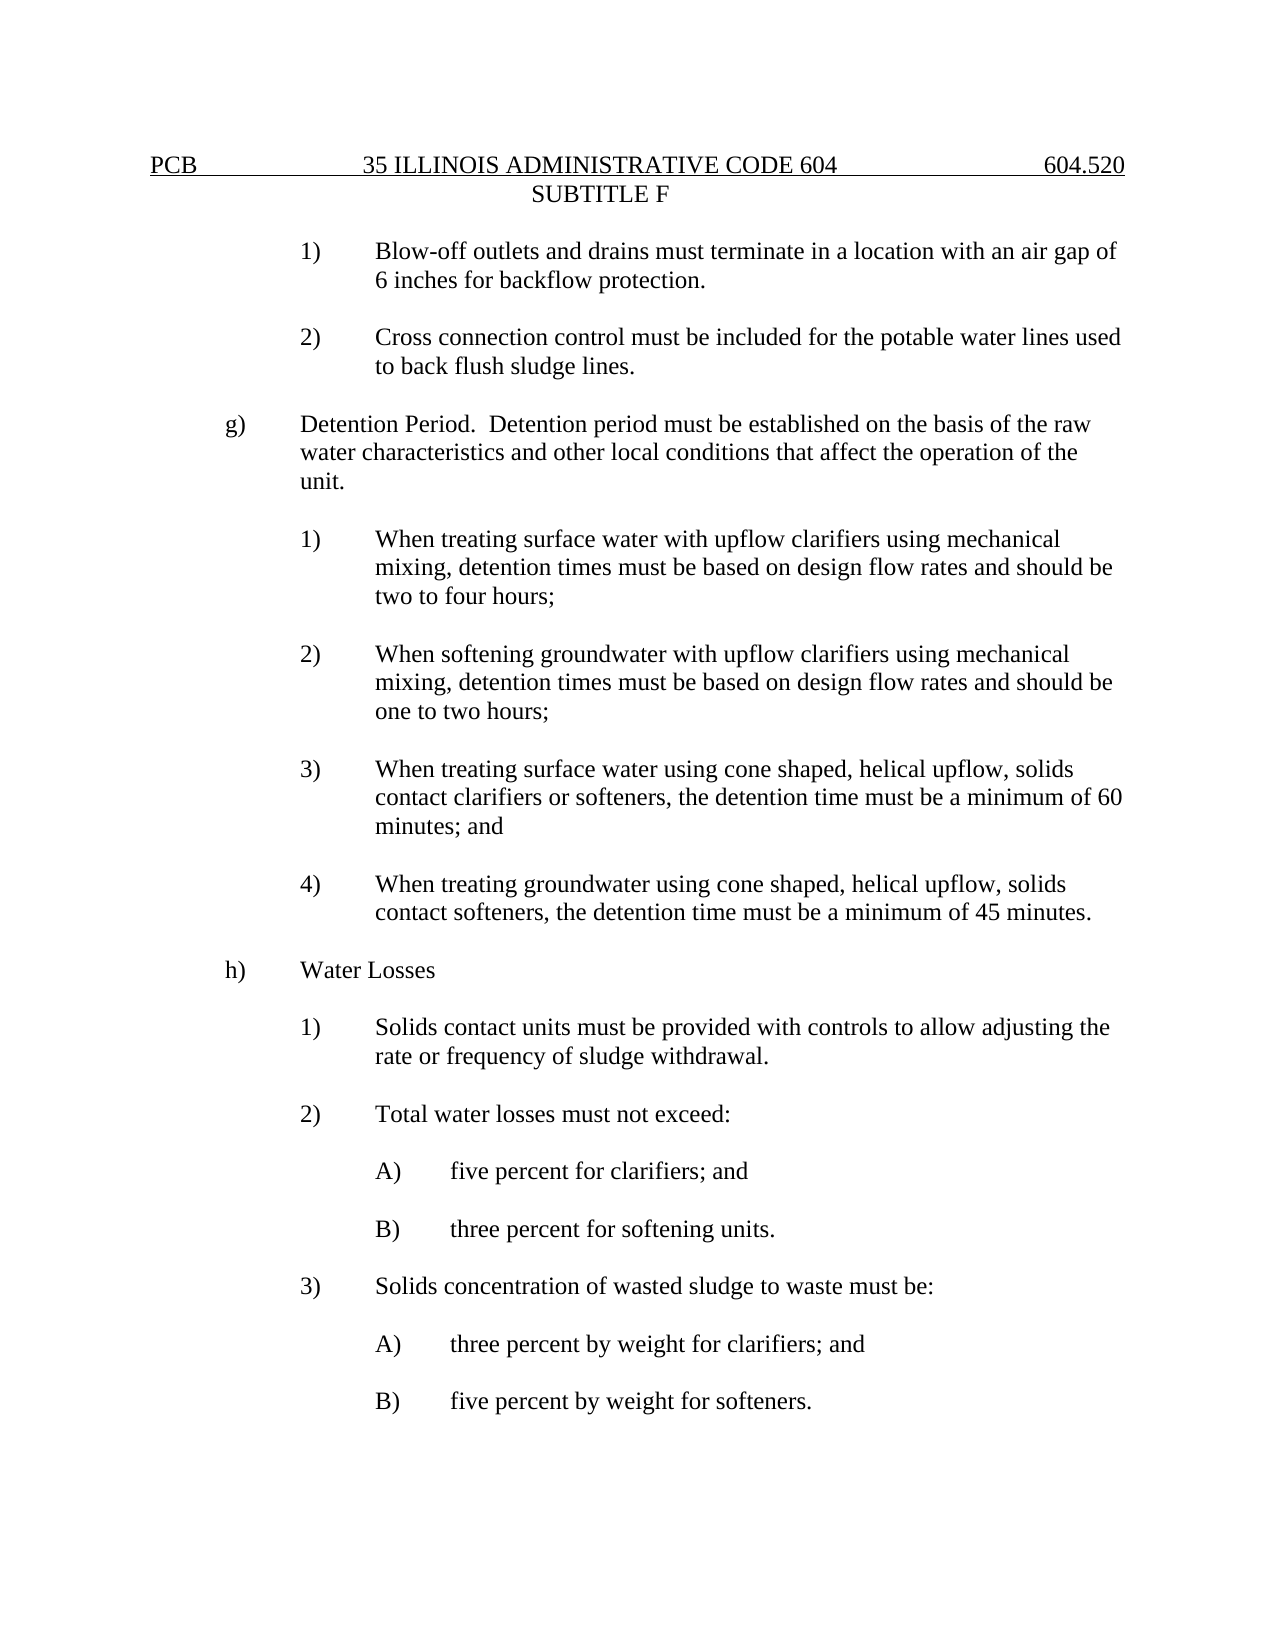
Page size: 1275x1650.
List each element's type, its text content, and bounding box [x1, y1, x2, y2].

text B) three percent for softening units. [300, 1214, 1125, 1242]
text 3) When treating surface water using cone shaped, helical upflow, solids contact clarifiers or softeners, the detention time must be a minimum of 60 minutes; and [300, 754, 1125, 840]
text 2) When softening groundwater with upflow clarifiers using mechanical mixing, detention times must be based on design flow rates and should be one to two hours; [300, 639, 1125, 725]
text A) five percent for clarifiers; and [300, 1156, 1125, 1185]
text 2) Total water losses must not exceed: [300, 1099, 1125, 1127]
text 2) Cross connection control must be included for the potable water lines used to back flush sludge lines. [300, 322, 1125, 380]
text 3) Solids concentration of wasted sludge to waste must be: [225, 1271, 1125, 1300]
text g) Detention Period. Detention period must be established on the basis of the raw water characteristics and other local conditions that affect the operation of the unit. [225, 409, 1125, 495]
text 1) When treating surface water with upflow clarifiers using mechanical mixing, detention times must be based on design flow rates and should be two to four hours; [300, 524, 1125, 610]
text 1) Blow-off outlets and drains must terminate in a location with an air gap of 6 inches for backflow protection. [300, 236, 1125, 294]
text B) five percent by weight for softeners. [375, 1386, 1125, 1415]
text A) three percent by weight for clarifiers; and [375, 1329, 1125, 1357]
text h) Water Losses [150, 955, 1125, 984]
text 4) When treating groundwater using cone shaped, helical upflow, solids contact softeners, the detention time must be a minimum of 45 minutes. [300, 869, 1125, 926]
text 1) Solids contact units must be provided with controls to allow adjusting the rate or frequency of sludge withdrawal. [300, 1012, 1125, 1070]
